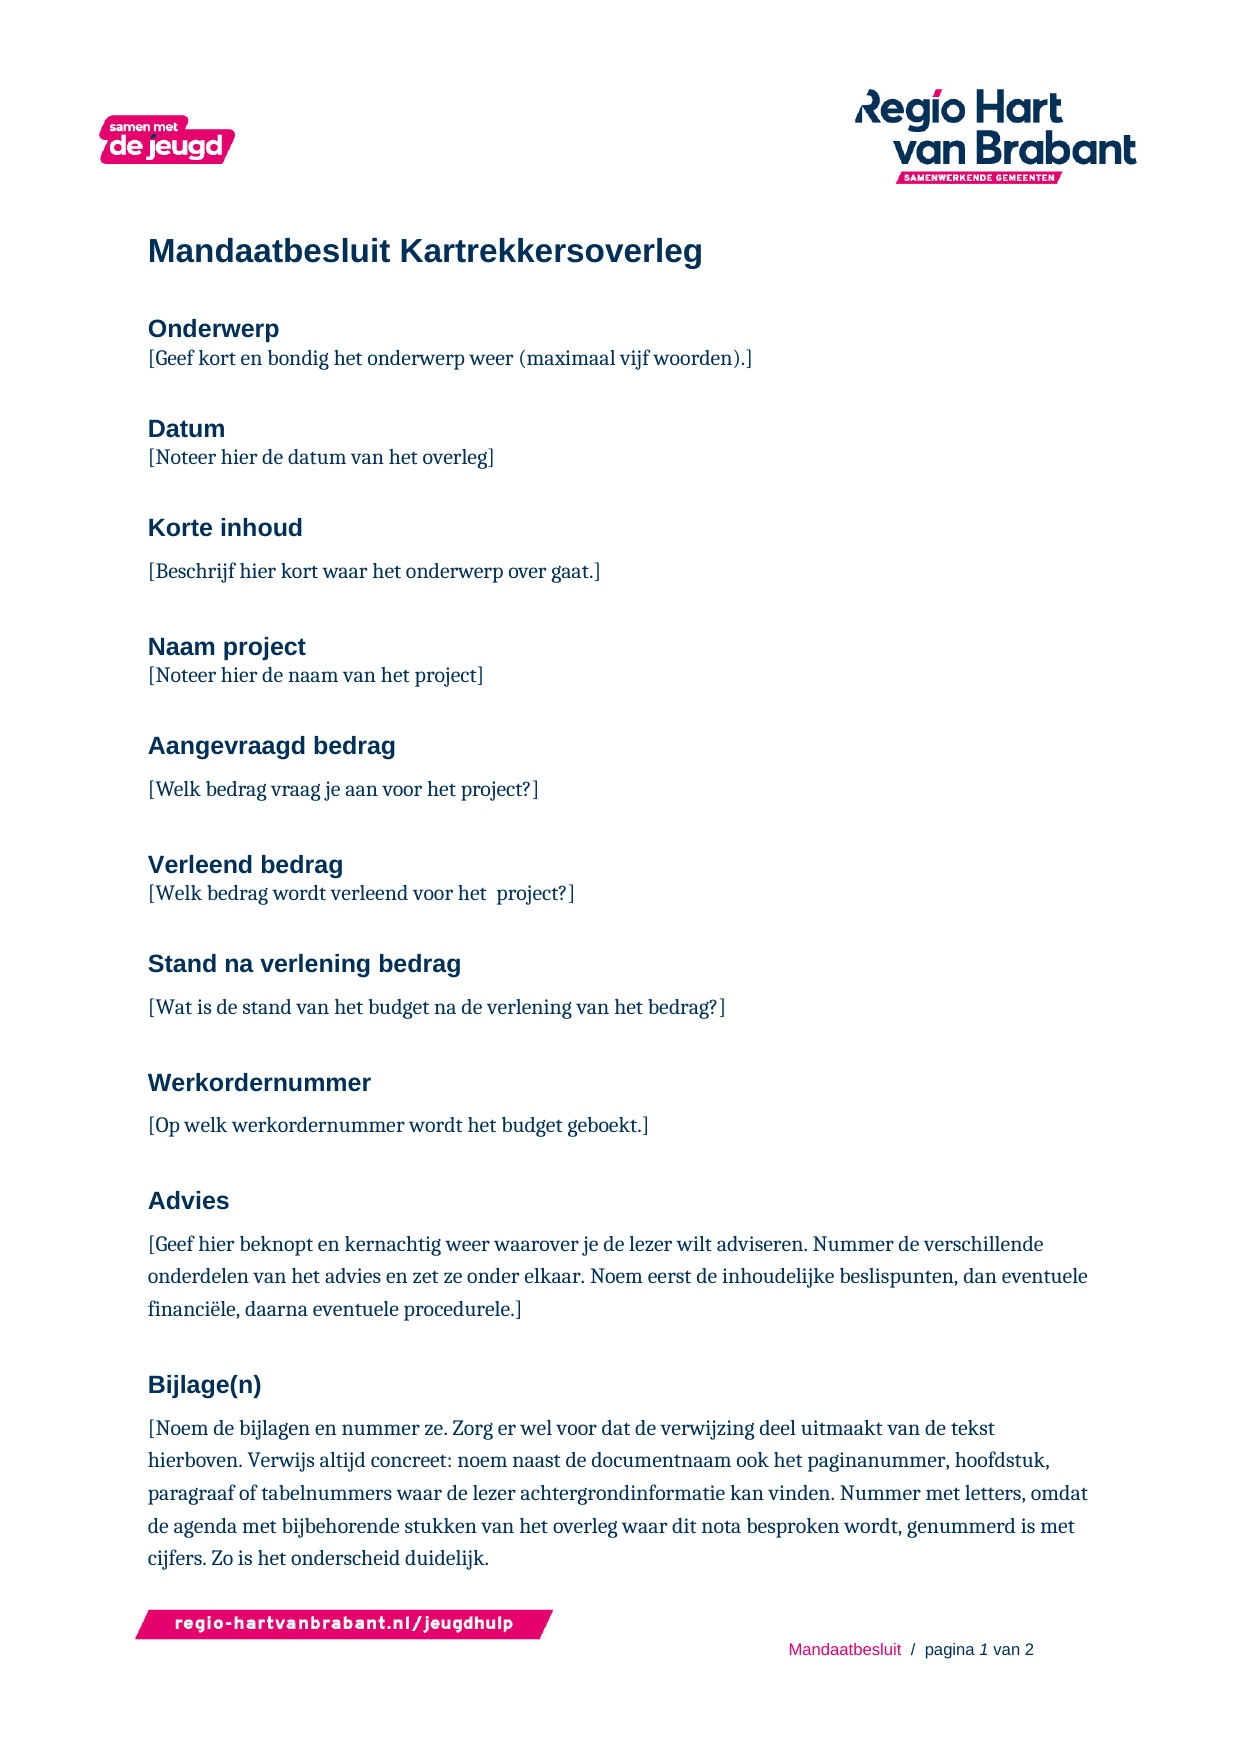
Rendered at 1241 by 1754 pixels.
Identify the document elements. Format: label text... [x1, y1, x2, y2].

subtitle Korte inhoud [148, 513, 1092, 542]
text [Op welk werkordernummer wordt het budget geboekt.] [148, 1113, 1092, 1138]
text [Beschrijf hier kort waar het onderwerp over gaat.] [148, 558, 1092, 584]
text [Noem de bijlagen en nummer ze. Zorg er wel voor dat de verwijzing deel uitmaakt van de tekst hierboven. Verwijs altijd concreet: noem naast de documentnaam ook het paginanummer, hoofdstuk, paragraaf of tabelnummers waar de lezer achtergrondinformatie kan vinden. Nummer met letters, omdat de agenda met bijbehorende stukken van het overleg waar dit nota besproken wordt, genummerd is met cijfers. Zo is het onderscheid duidelijk. [148, 1415, 1092, 1571]
subtitle Stand na verlening bedrag [148, 949, 1092, 978]
subtitle Aangevraagd bedrag [148, 731, 1092, 760]
subtitle Onderwerp [Geef kort en bondig het onderwerp weer (maximaal vijf woorden).] [148, 314, 1092, 371]
text [Wat is de stand van het budget na de verlening van het bedrag?] [148, 994, 1092, 1020]
subtitle Verleend bedrag [Welk bedrag wordt verleend voor het project?] [148, 850, 1092, 906]
picture [0, 1543, 1241, 1754]
text [Geef hier beknopt en kernachtig weer waarover je de lezer wilt adviseren. Nummer de verschillende onderdelen van het advies en zet ze onder elkaar. Noem eerst de inhoudelijke beslispunten, dan eventuele financiële, daarna eventuele procedurele.] [148, 1231, 1092, 1322]
subtitle Naam project [Noteer hier de naam van het project] [148, 632, 1092, 688]
text [Welk bedrag vraag je aan voor het project?] [148, 776, 1092, 802]
subtitle Mandaatbesluit Kartrekkersoverleg [148, 231, 1092, 270]
subtitle Datum [Noteer hier de datum van het overleg] [148, 414, 1092, 470]
subtitle Advies [148, 1186, 1092, 1215]
subtitle Bijlage(n) [148, 1370, 1092, 1399]
subtitle Werkordernummer [148, 1068, 1092, 1097]
picture [0, 0, 1240, 265]
